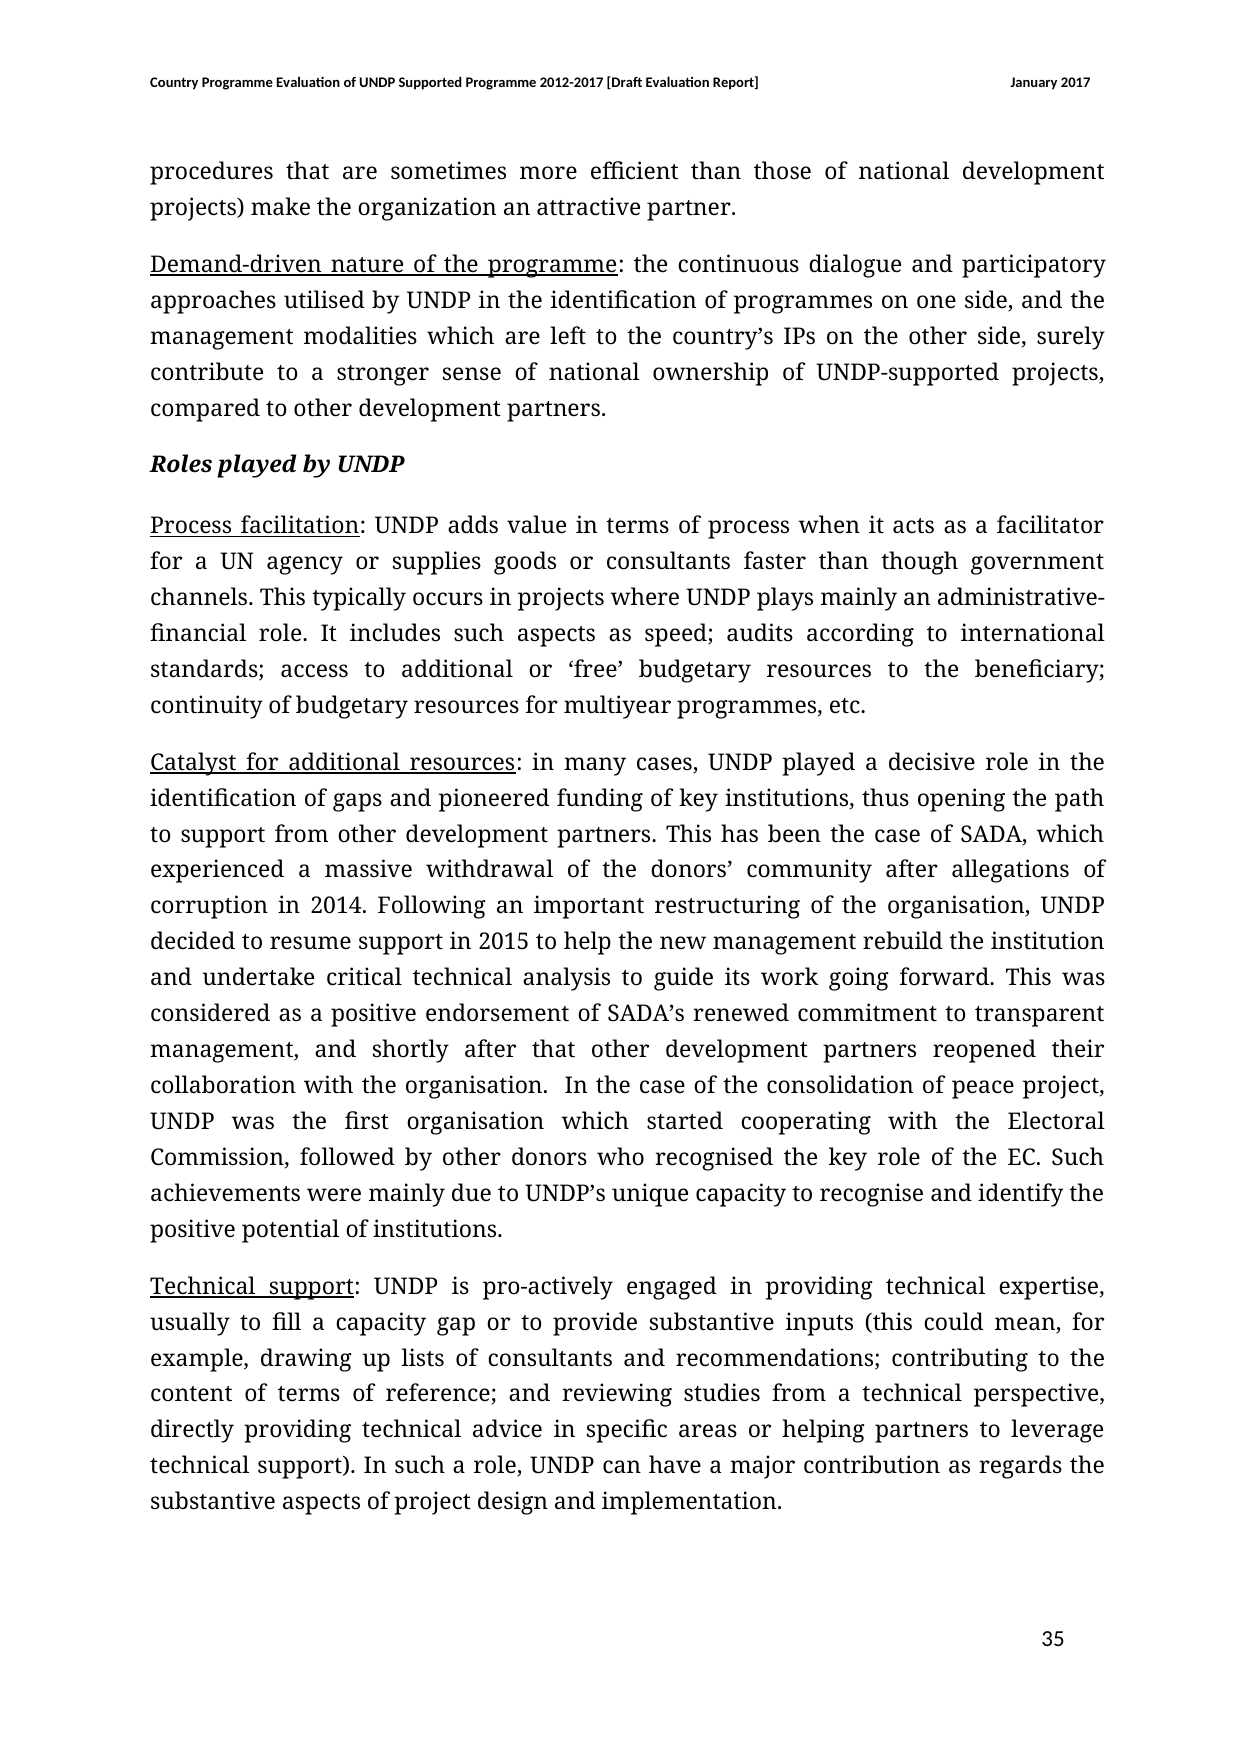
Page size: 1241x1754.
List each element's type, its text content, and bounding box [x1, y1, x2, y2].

subtitle Roles played by UNDP [150, 448, 1106, 479]
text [150, 155, 1106, 222]
text Demand-driven nature of the programme: the continuous dialogue and participatory approaches utilised by UNDP in the identification of programmes on one side, and the management modalities which are left to the country’s IPs on the other side, surely contribute to a stronger sense of national ownership of UNDP-supported projects, compared to other development partners. [150, 248, 1106, 423]
text Catalyst for additional resources: in many cases, UNDP played a decisive role in the identification of gaps and pioneered funding of key institutions, thus opening the path to support from other development partners. This has been the case of SADA, which experienced a massive withdrawal of the donors’ community after allegations of corruption in 2014. Following an important restructuring of the organisation, UNDP decided to resume support in 2015 to help the new management rebuild the institution and undertake critical technical analysis to guide its work going forward. This was considered as a positive endorsement of SADA’s renewed commitment to transparent management, and shortly after that other development partners reopened their collaboration with the organisation. In the case of the consolidation of peace project, UNDP was the first organisation which started cooperating with the Electoral Commission, followed by other donors who recognised the key role of the EC. Such achievements were mainly due to UNDP’s unique capacity to recognise and identify the positive potential of institutions. [150, 746, 1106, 1244]
text Technical support: UNDP is pro-actively engaged in providing technical expertise, usually to fill a capacity gap or to provide substantive inputs (this could mean, for example, drawing up lists of consultants and recommendations; contributing to the content of terms of reference; and reviewing studies from a technical perspective, directly providing technical advice in specific areas or helping partners to leverage technical support). In such a role, UNDP can have a major contribution as regards the substantive aspects of project design and implementation. [150, 1269, 1106, 1516]
text Process facilitation: UNDP adds value in terms of process when it acts as a facilitator for a UN agency or supplies goods or consultants faster than though government channels. This typically occurs in projects where UNDP plays mainly an administrative-financial role. It includes such aspects as speed; audits according to international standards; access to additional or ‘free’ budgetary resources to the beneficiary; continuity of budgetary resources for multiyear programmes, etc. [150, 509, 1106, 720]
